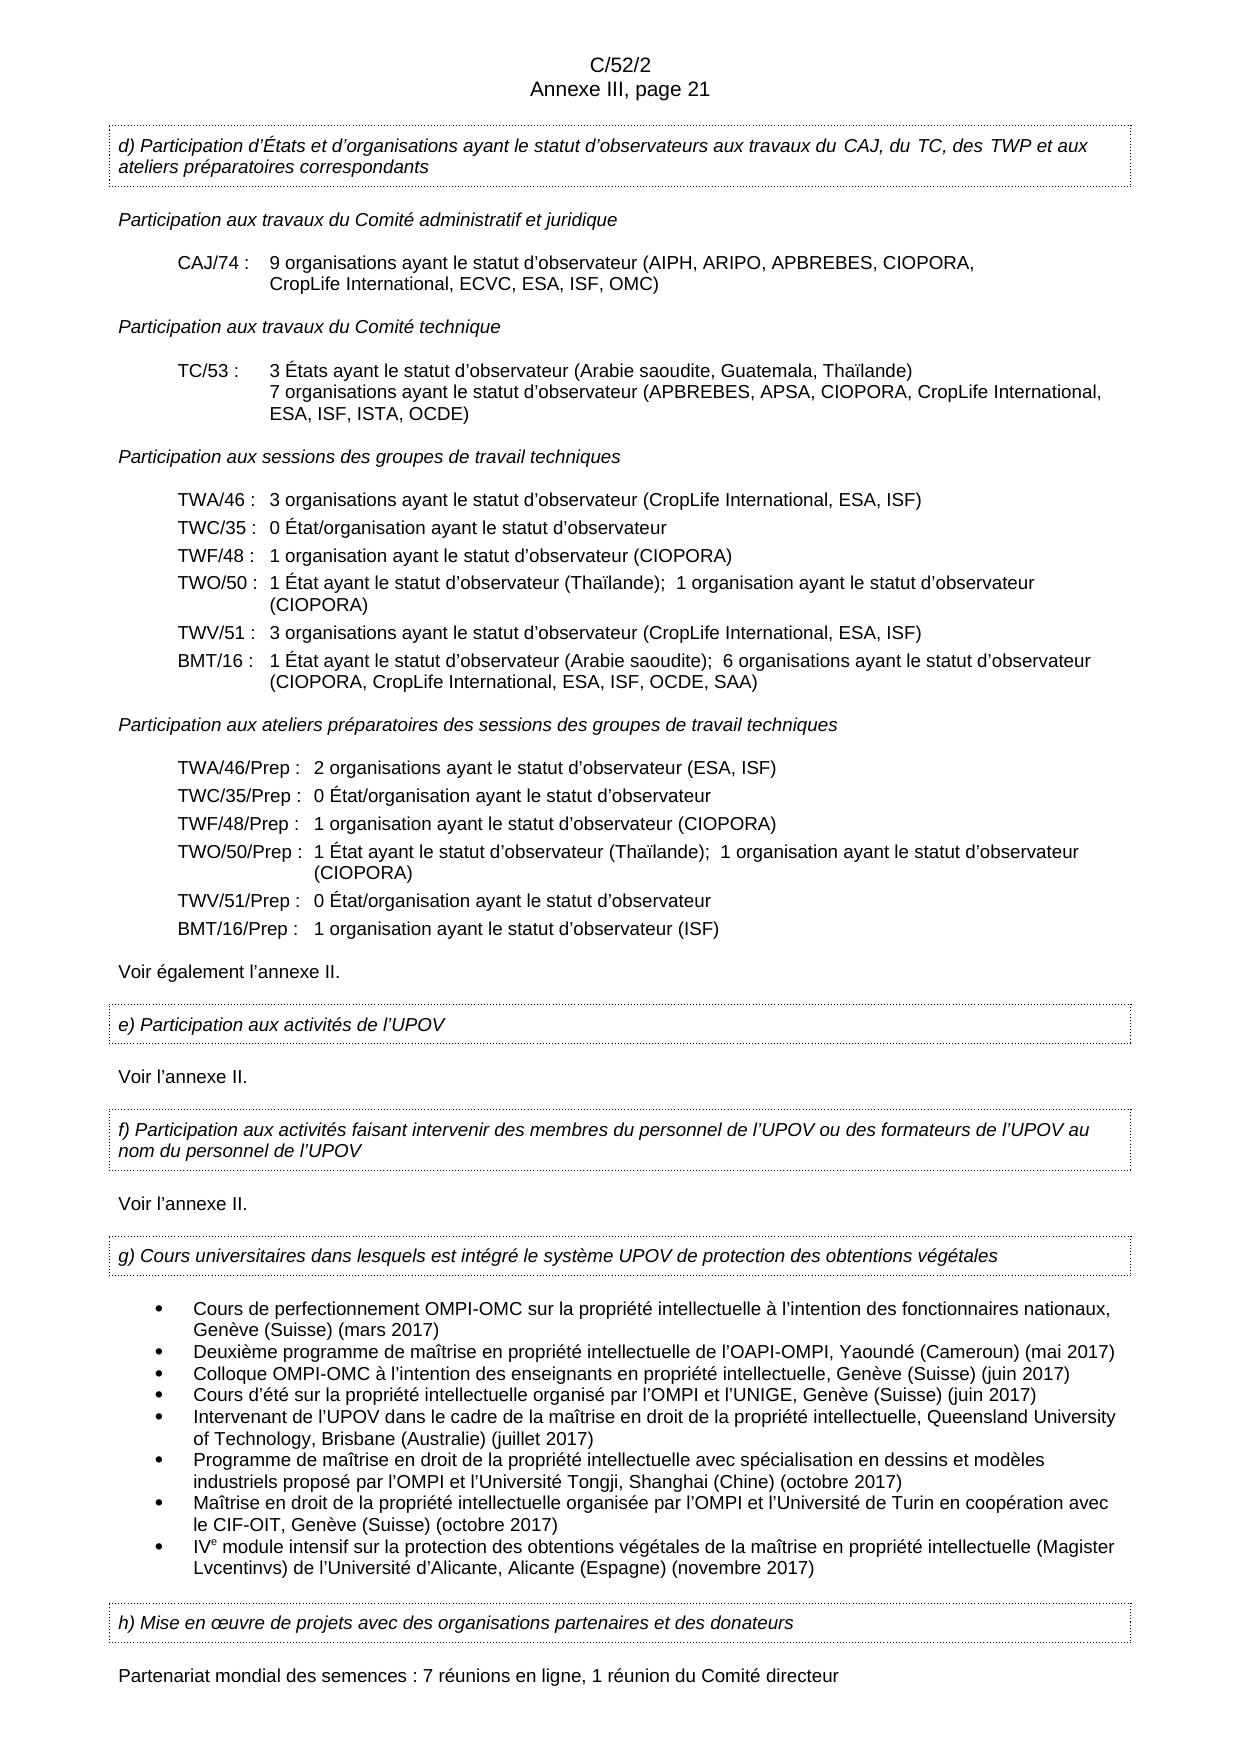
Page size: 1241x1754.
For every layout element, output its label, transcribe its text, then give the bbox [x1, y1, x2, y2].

text TWA/46/Prep : 2 organisations ayant le statut d’observateur (ESA, ISF) [177, 757, 1122, 779]
text Voir également l’annexe II. [118, 961, 1122, 982]
text TWC/35 : 0 État/organisation ayant le statut d’observateur [177, 517, 1122, 538]
text CAJ/74 : 9 organisations ayant le statut d’observateur (AIPH, ARIPO, APBREBES, CIOPORA, CropLife International, ECVC, ESA, ISF, OMC) [177, 252, 1122, 295]
text TWA/46 : 3 organisations ayant le statut d’observateur (CropLife International, ESA, ISF) [177, 489, 1122, 510]
subtitle Participation aux sessions des groupes de travail techniques [118, 446, 1122, 467]
text Partenariat mondial des semences : 7 réunions en ligne, 1 réunion du Comité directeur [118, 1664, 1122, 1686]
text Voir l’annexe II. [118, 1192, 1122, 1214]
text TWV/51/Prep : 0 État/organisation ayant le statut d’observateur [177, 890, 1122, 912]
text TWO/50/Prep : 1 État ayant le statut d’observateur (Thaïlande); 1 organisation ayant le statut d’observateur (CIOPORA) [177, 841, 1122, 884]
subtitle e) Participation aux activités de l’UPOV [109, 1004, 1131, 1044]
list Maîtrise en droit de la propriété intellectuelle organisée par l’OMPI et l’Université de Turin en coopération avec le CIF-OIT, Genève (Suisse) (octobre 2017) [156, 1492, 1122, 1535]
subtitle h) Mise en œuvre de projets avec des organisations partenaires et des donateurs [109, 1603, 1131, 1643]
list Cours de perfectionnement OMPI-OMC sur la propriété intellectuelle à l’intention des fonctionnaires nationaux, Genève (Suisse) (mars 2017) [156, 1297, 1122, 1341]
text TWF/48/Prep : 1 organisation ayant le statut d’observateur (CIOPORA) [177, 813, 1122, 834]
list IVe module intensif sur la protection des obtentions végétales de la maîtrise en propriété intellectuelle (Magister Lvcentinvs) de l’Université d’Alicante, Alicante (Espagne) (novembre 2017) [156, 1535, 1122, 1579]
text TWO/50 : 1 État ayant le statut d’observateur (Thaïlande); 1 organisation ayant le statut d’observateur (CIOPORA) [177, 572, 1122, 615]
list Colloque OMPI-OMC à l’intention des enseignants en propriété intellectuelle, Genève (Suisse) (juin 2017) [156, 1362, 1122, 1384]
subtitle Participation aux travaux du Comité technique [118, 316, 1122, 338]
text TWC/35/Prep : 0 État/organisation ayant le statut d’observateur [177, 785, 1122, 807]
text Voir l’annexe II. [118, 1066, 1122, 1087]
subtitle Participation aux travaux du Comité administratif et juridique [118, 208, 1122, 230]
text TWF/48 : 1 organisation ayant le statut d’observateur (CIOPORA) [177, 544, 1122, 566]
text BMT/16 : 1 État ayant le statut d’observateur (Arabie saoudite); 6 organisations ayant le statut d’observateur (CIOPORA, CropLife International, ESA, ISF, OCDE, SAA) [177, 649, 1122, 692]
subtitle f) Participation aux activités faisant intervenir des membres du personnel de l’UPOV ou des formateurs de l’UPOV au nom du personnel de l’UPOV [109, 1109, 1131, 1171]
subtitle g) Cours universitaires dans lesquels est intégré le système UPOV de protection des obtentions végétales [109, 1236, 1131, 1276]
text TC/53 : 3 États ayant le statut d’observateur (Arabie saoudite, Guatemala, Thaïlande) 7 organisations ayant le statut d’observateur (APBREBES, APSA, CIOPORA, CropLife International, ESA, ISF, ISTA, OCDE) [177, 359, 1122, 424]
list Intervenant de l’UPOV dans le cadre de la maîtrise en droit de la propriété intellectuelle, Queensland University of Technology, Brisbane (Australie) (juillet 2017) [156, 1406, 1122, 1449]
list Programme de maîtrise en droit de la propriété intellectuelle avec spécialisation en dessins et modèles industriels proposé par l’OMPI et l’Université Tongji, Shanghai (Chine) (octobre 2017) [156, 1449, 1122, 1492]
subtitle Participation aux ateliers préparatoires des sessions des groupes de travail techniques [118, 714, 1122, 736]
subtitle d) Participation d’États et d’organisations ayant le statut d’observateurs aux travaux du CAJ, du TC, des TWP et aux ateliers préparatoires correspondants [109, 125, 1131, 187]
list Deuxième programme de maîtrise en propriété intellectuelle de l’OAPI-OMPI, Yaoundé (Cameroun) (mai 2017) [156, 1341, 1122, 1362]
text TWV/51 : 3 organisations ayant le statut d’observateur (CropLife International, ESA, ISF) [177, 622, 1122, 643]
list Cours d’été sur la propriété intellectuelle organisé par l’OMPI et l’UNIGE, Genève (Suisse) (juin 2017) [156, 1384, 1122, 1406]
text BMT/16/Prep : 1 organisation ayant le statut d’observateur (ISF) [177, 918, 1122, 939]
